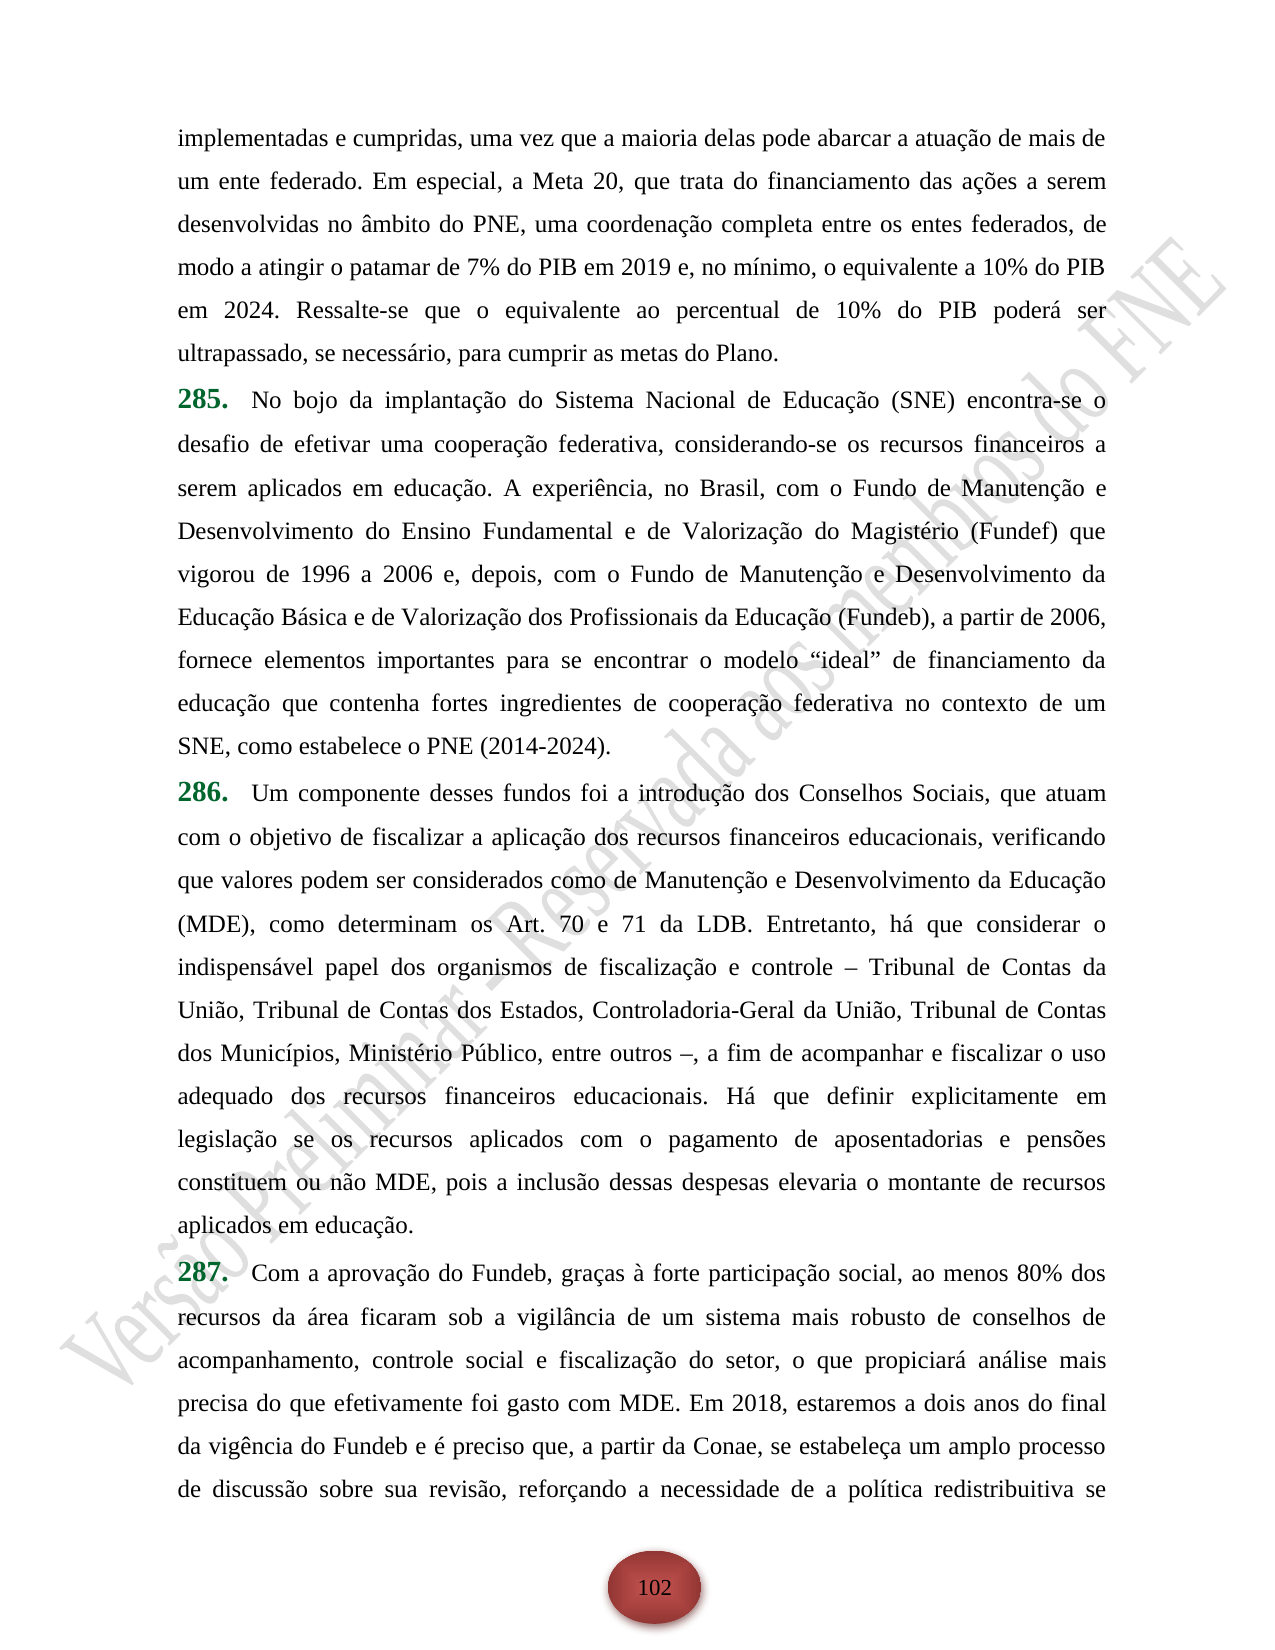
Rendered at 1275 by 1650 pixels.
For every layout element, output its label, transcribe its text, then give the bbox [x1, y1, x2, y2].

list Um componente desses fundos foi a introdução dos Conselhos Sociais, que atuam com o objetivo de fiscalizar a aplicação dos recursos financeiros educacionais, verificando que valores podem ser considerados como de Manutenção e Desenvolvimento da Educação (MDE), como determinam os Art. 70 e 71 da LDB. Entretanto, há que considerar o indispensável papel dos organismos de fiscalização e controle – Tribunal de Contas da União, Tribunal de Contas dos Estados, Controladoria-Geral da União, Tribunal de Contas dos Municípios, Ministério Público, entre outros –, a fim de acompanhar e fiscalizar o uso adequado dos recursos financeiros educacionais. Há que definir explicitamente em legislação se os recursos aplicados com o pagamento de aposentadorias e pensões constituem ou não MDE, pois a inclusão dessas despesas elevaria o montante de recursos aplicados em educação. [177, 774, 1107, 1239]
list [177, 1254, 1107, 1503]
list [177, 123, 1107, 367]
list No bojo da implantação do Sistema Nacional de Educação (SNE) encontra-se o desafio de efetivar uma cooperação federativa, considerando-se os recursos financeiros a serem aplicados em educação. A experiência, no Brasil, com o Fundo de Manutenção e Desenvolvimento do Ensino Fundamental e de Valorização do Magistério (Fundef) que vigorou de 1996 a 2006 e, depois, com o Fundo de Manutenção e Desenvolvimento da Educação Básica e de Valorização dos Profissionais da Educação (Fundeb), a partir de 2006, fornece elementos importantes para se encontrar o modelo “ideal” de financiamento da educação que contenha fortes ingredientes de cooperação federativa no contexto de um SNE, como estabelece o PNE (2014-2024). [177, 382, 1107, 760]
